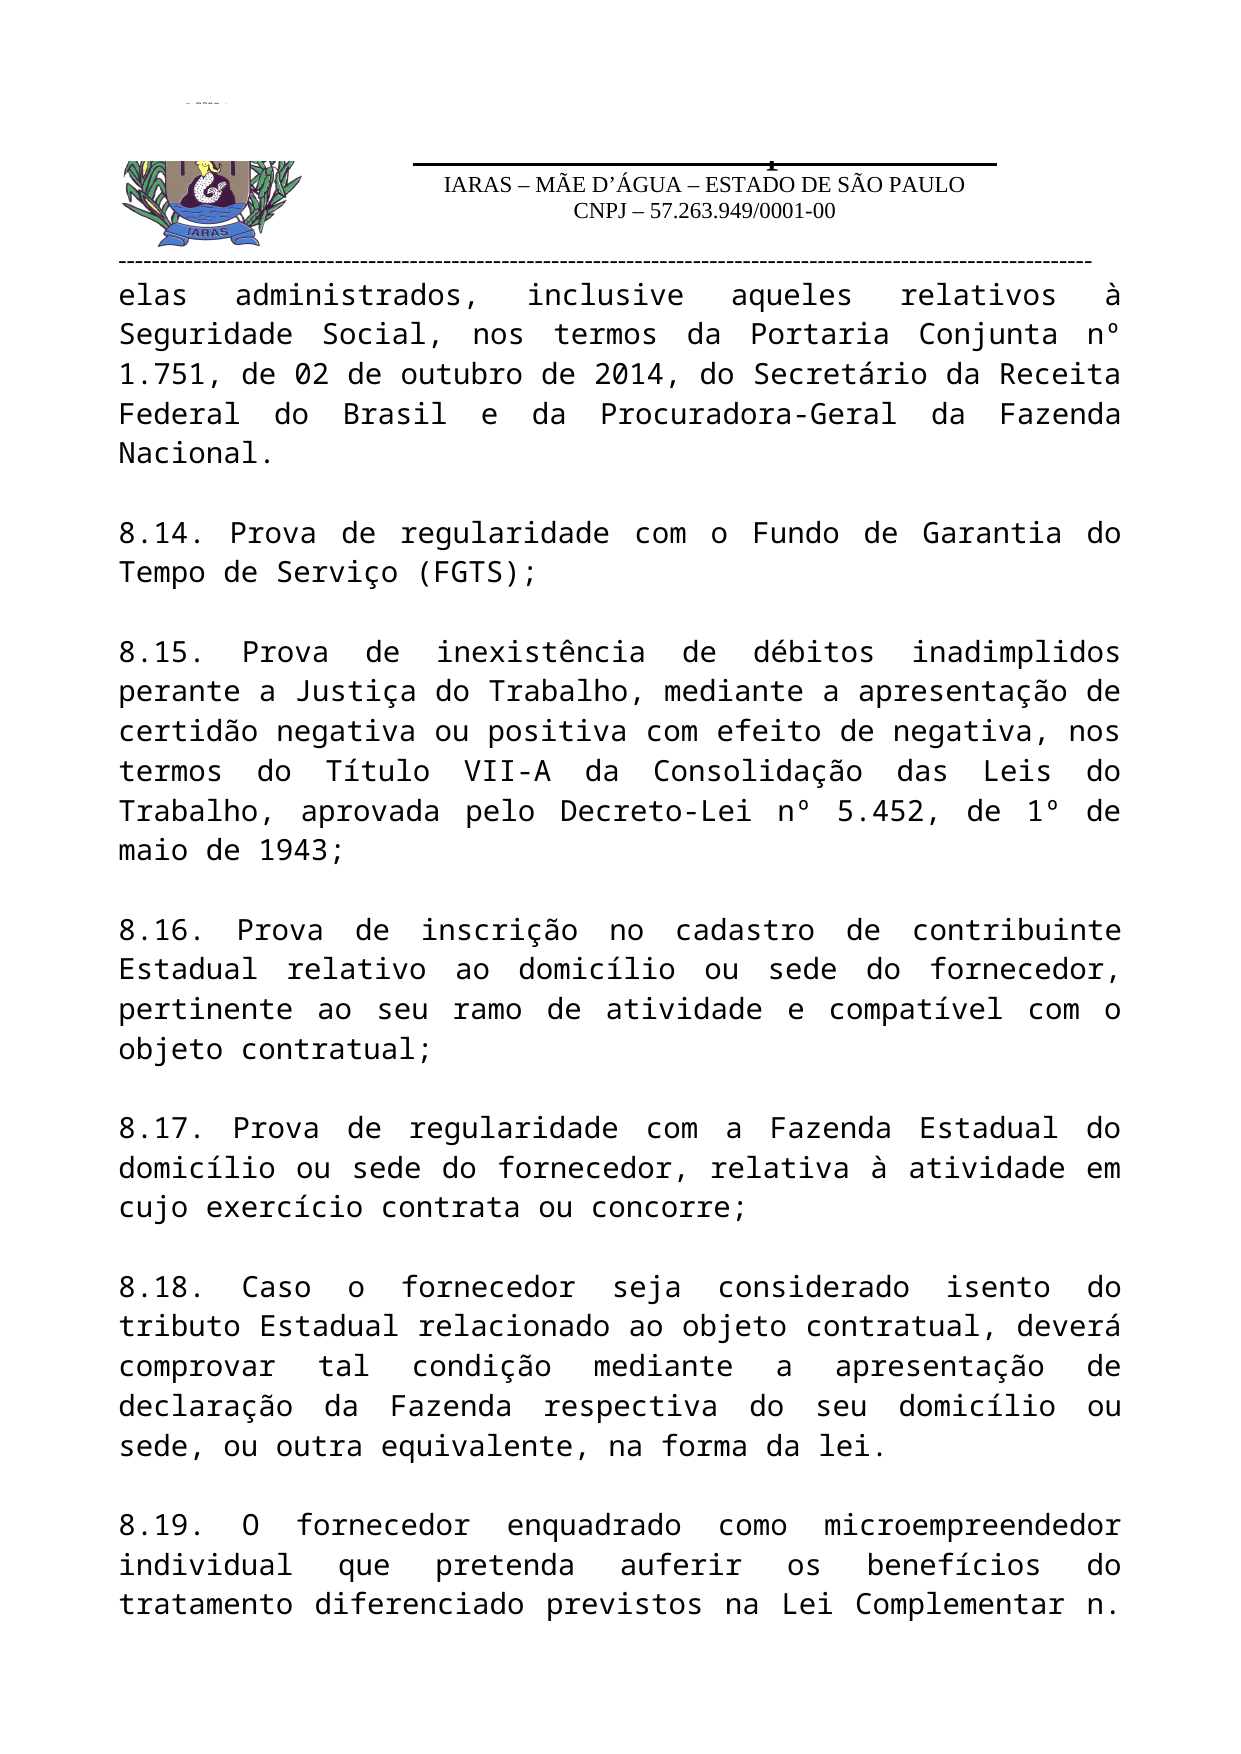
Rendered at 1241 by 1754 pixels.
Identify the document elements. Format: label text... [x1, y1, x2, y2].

list 8.18. Caso o fornecedor seja considerado isento do tributo Estadual relacionado ao objeto contratual, deverá comprovar tal condição mediante a apresentação de declaração da Fazenda respectiva do seu domicílio ou sede, ou outra equivalente, na forma da lei. [118, 1266, 1122, 1464]
list 8.16. Prova de inscrição no cadastro de contribuinte Estadual relativo ao domicílio ou sede do fornecedor, pertinente ao seu ramo de atividade e compatível com o objeto contratual; [118, 909, 1122, 1068]
picture [118, 161, 306, 251]
list 8.14. Prova de regularidade com o Fundo de Garantia do Tempo de Serviço (FGTS); [118, 512, 1122, 591]
list 8.17. Prova de regularidade com a Fazenda Estadual do domicílio ou sede do fornecedor, relativa à atividade em cujo exercício contrata ou concorre; [118, 1107, 1122, 1226]
list 8.15. Prova de inexistência de débitos inadimplidos perante a Justiça do Trabalho, mediante a apresentação de certidão negativa ou positiva com efeito de negativa, nos termos do Título VII-A da Consolidação das Leis do Trabalho, aprovada pelo Decreto-Lei nº 5.452, de 1º de maio de 1943; [118, 631, 1122, 869]
